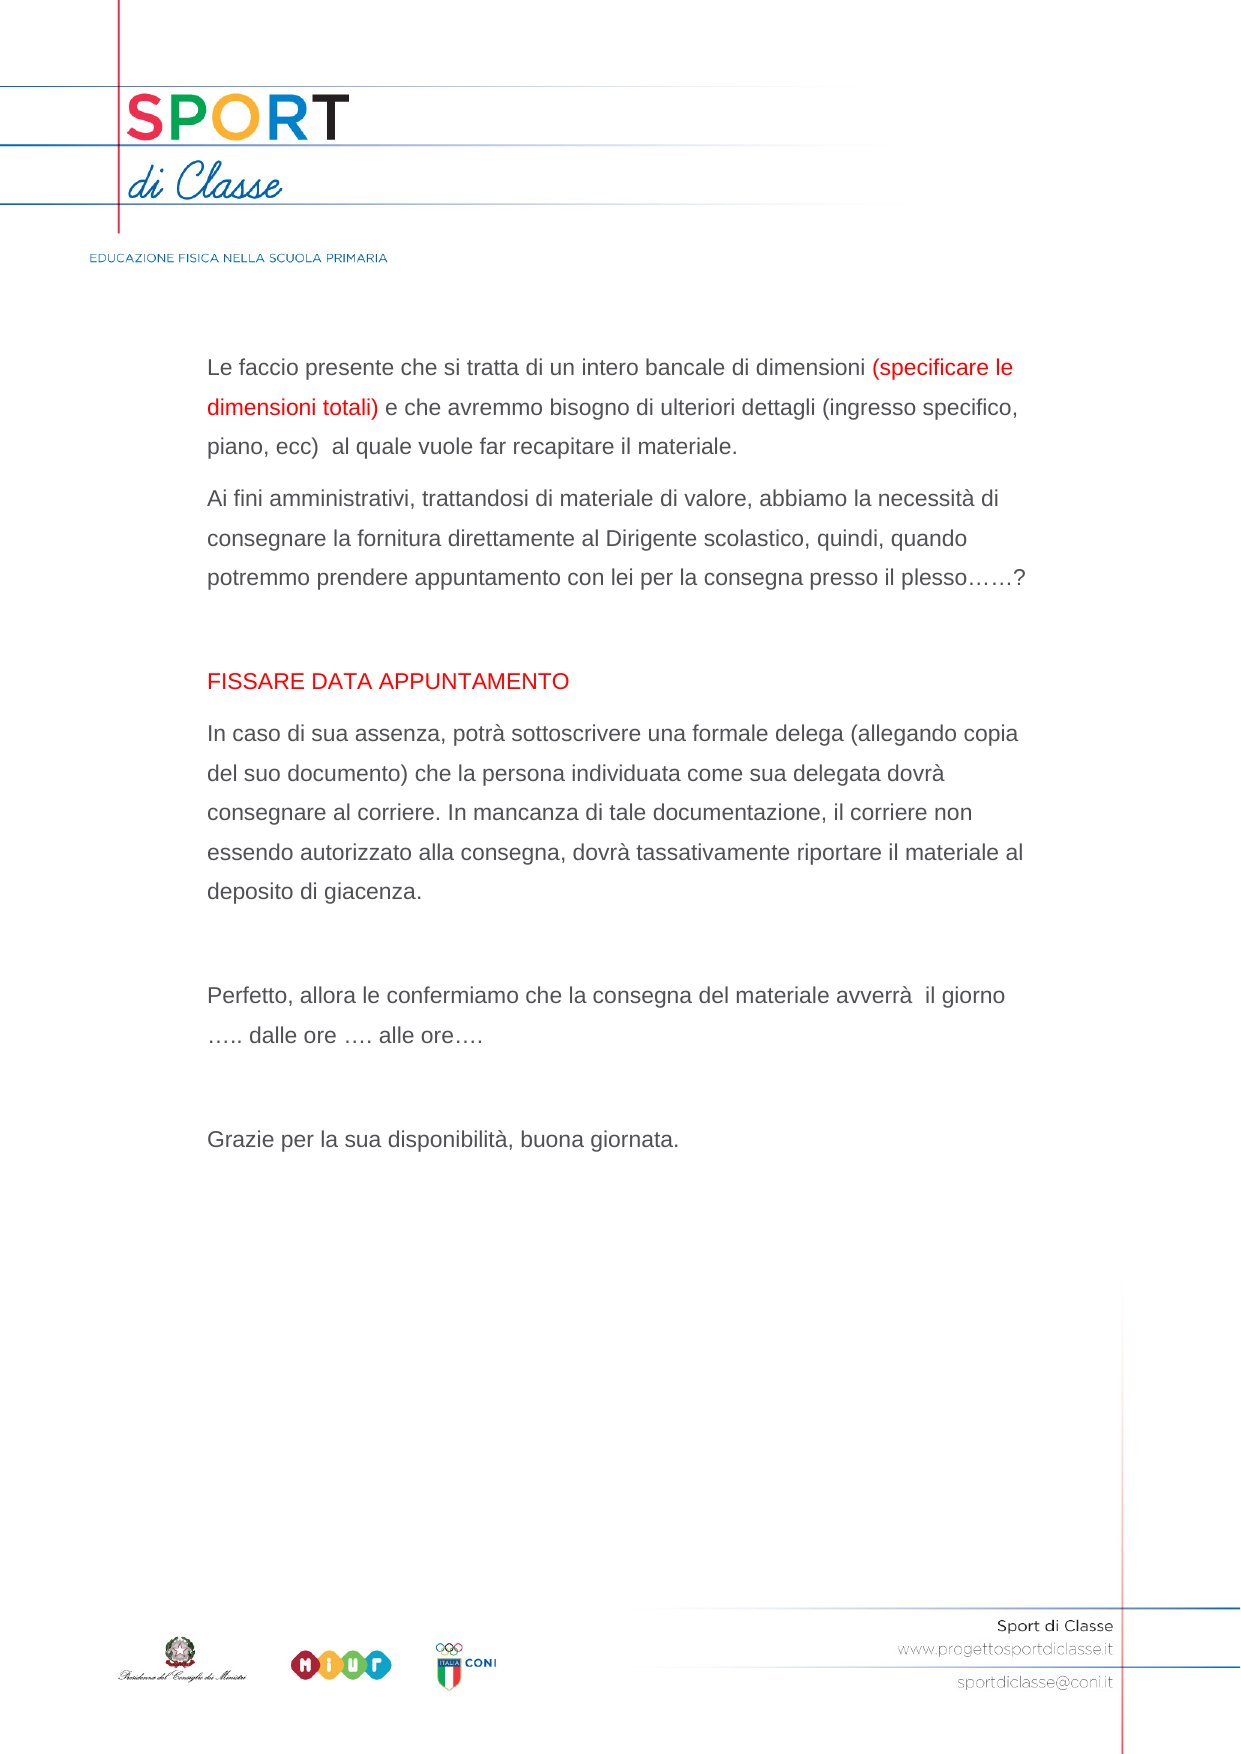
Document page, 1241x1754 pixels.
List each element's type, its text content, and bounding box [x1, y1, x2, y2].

text Le faccio presente che si tratta di un intero bancale di dimensioni (specificare le dimensioni totali) e che avremmo bisogno di ulteriori dettagli (ingresso specifico, piano, ecc) al quale vuole far recapitare il materiale. [207, 354, 1033, 460]
picture [0, 0, 1241, 1754]
text Perfetto, allora le confermiamo che la consegna del materiale avverrà il giorno ….. dalle ore …. alle ore…. [207, 982, 1033, 1048]
text Grazie per la sua disponibilità, buona giornata. [207, 1126, 1033, 1152]
text In caso di sua assenza, potrà sottoscrivere una formale delega (allegando copia del suo documento) che la persona individuata come sua delegata dovrà consegnare al corriere. In mancanza di tale documentazione, il corriere non essendo autorizzato alla consegna, dovrà tassativamente riportare il materiale al deposito di giacenza. [207, 720, 1033, 904]
text FISSARE DATA APPUNTAMENTO [207, 668, 1033, 694]
text Ai fini amministrativi, trattandosi di materiale di valore, abbiamo la necessità di consegnare la fornitura direttamente al Dirigente scolastico, quindi, quando potremmo prendere appuntamento con lei per la consegna presso il plesso……? [207, 485, 1033, 591]
